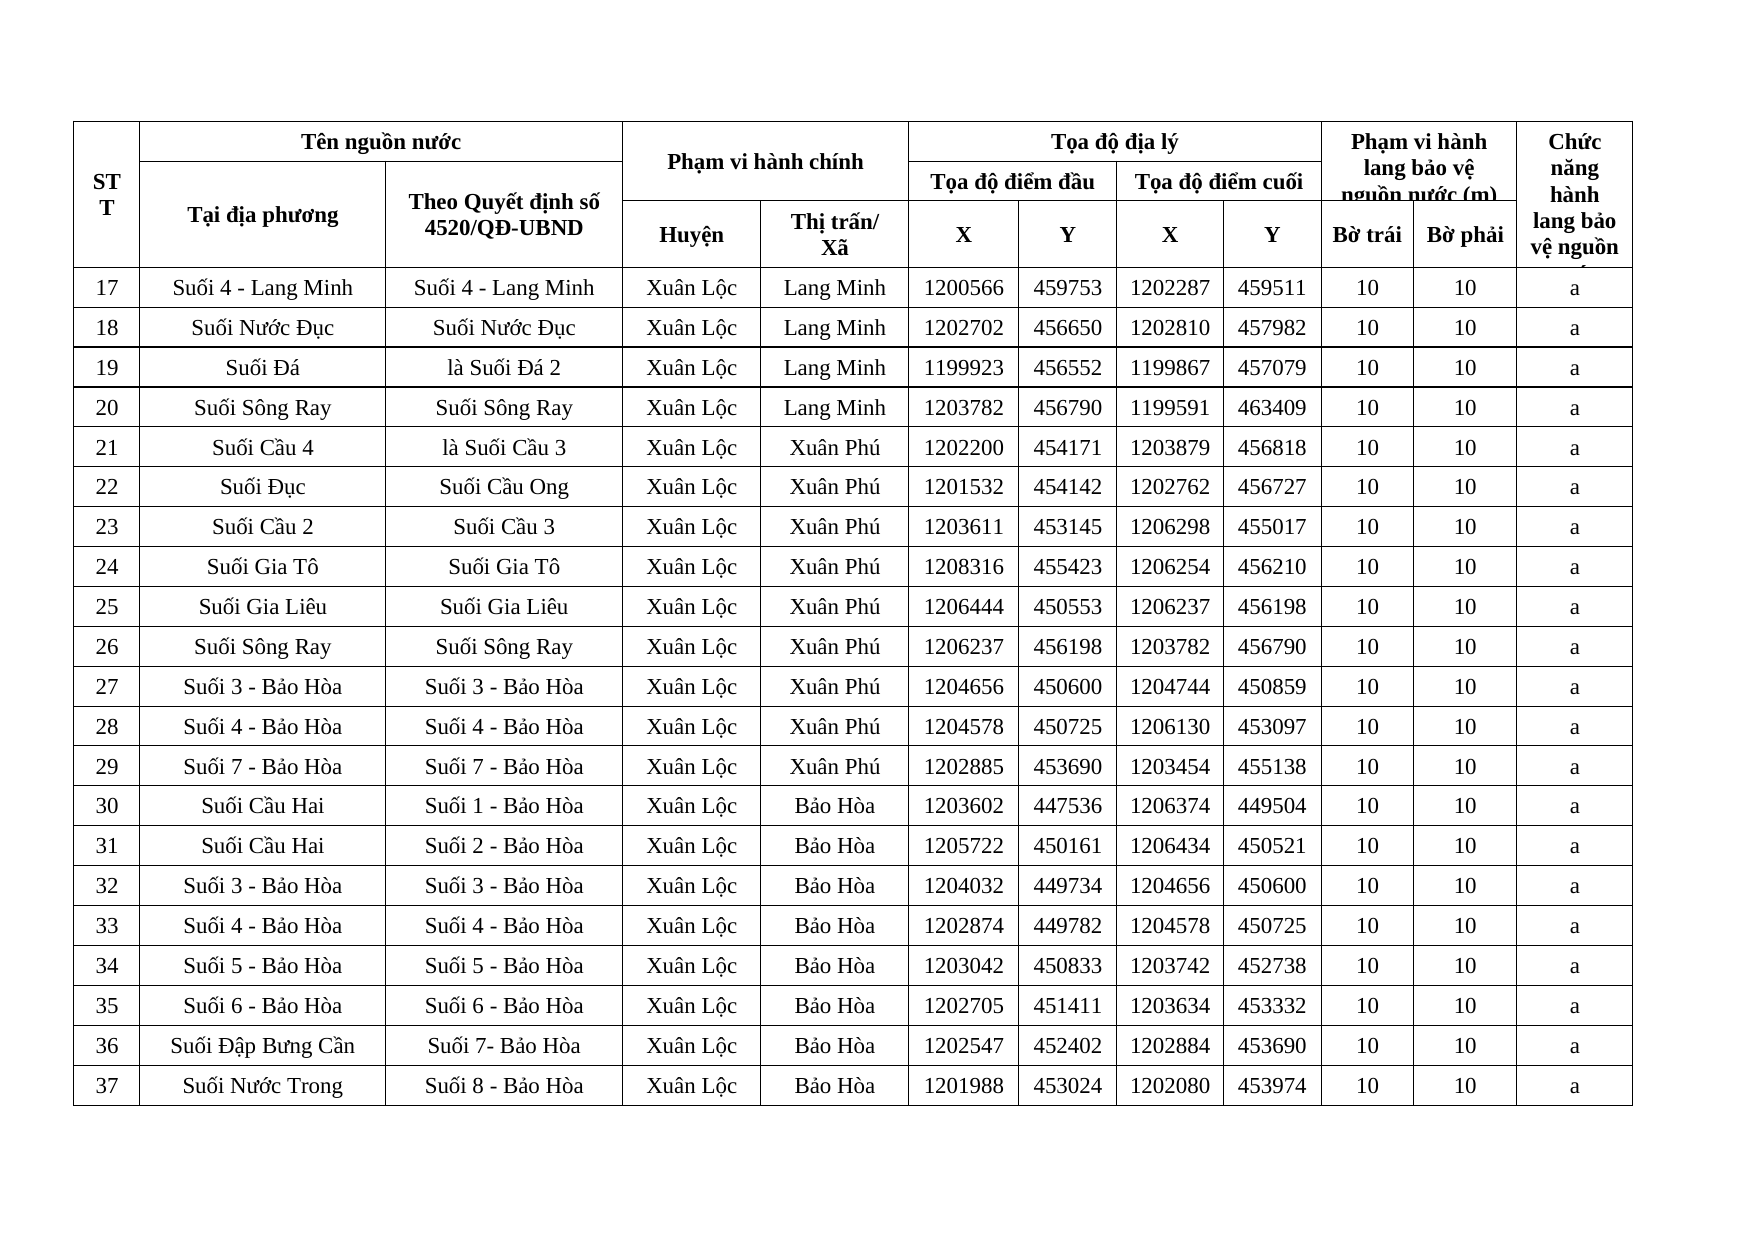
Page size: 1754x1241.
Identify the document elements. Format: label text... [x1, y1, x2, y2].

table_cell Suối 8 - Bảo Hòa [386, 1066, 622, 1104]
table_cell 1202810 [1117, 308, 1223, 346]
table_cell 1201988 [909, 1066, 1018, 1104]
table_cell 10 [1322, 627, 1413, 666]
table_cell 456727 [1224, 467, 1321, 506]
table_cell Xuân Lộc [623, 587, 760, 626]
table_cell 10 [1322, 547, 1413, 586]
table_cell 449504 [1224, 786, 1321, 825]
table_cell 10 [1414, 308, 1516, 346]
table_cell 456552 [1019, 348, 1116, 386]
table_cell Suối Đục [140, 467, 385, 506]
table_cell 1200566 [909, 268, 1018, 307]
table_cell Suối Gia Tô [386, 547, 622, 586]
table_cell 1203742 [1117, 946, 1223, 985]
table_cell 455017 [1224, 507, 1321, 546]
table_cell 452738 [1224, 946, 1321, 985]
table_cell X [1117, 201, 1223, 267]
table_cell 1199923 [909, 348, 1018, 386]
table_cell 456198 [1019, 627, 1116, 666]
table_cell 10 [1414, 946, 1516, 985]
table_cell 1204578 [1117, 906, 1223, 945]
table_cell Xuân Lộc [623, 348, 760, 386]
table_cell 10 [1414, 906, 1516, 945]
table_cell 10 [1414, 388, 1516, 426]
table_cell 1204656 [909, 667, 1018, 706]
table_cell 22 [74, 467, 139, 506]
table_cell 1202874 [909, 906, 1018, 945]
table_cell a [1517, 268, 1632, 307]
table_cell Y [1019, 201, 1116, 267]
table_cell 10 [1322, 388, 1413, 426]
table_cell Suối 4 - Bảo Hòa [140, 707, 385, 745]
table_cell 10 [1414, 746, 1516, 785]
table_cell Bảo Hòa [761, 786, 908, 825]
table_cell 449782 [1019, 906, 1116, 945]
table_cell Suối Đá [140, 348, 385, 386]
table_cell Suối Nước Đục [140, 308, 385, 346]
table_cell Bảo Hòa [761, 906, 908, 945]
table_cell 453974 [1224, 1066, 1321, 1104]
table_cell 23 [74, 507, 139, 546]
table_cell 1204032 [909, 866, 1018, 905]
table_cell 453690 [1019, 746, 1116, 785]
table_cell a [1517, 746, 1632, 785]
table_cell Suối 3 - Bảo Hòa [386, 667, 622, 706]
table_cell Bảo Hòa [761, 1066, 908, 1104]
table_cell Lang Minh [761, 348, 908, 386]
table_cell 10 [1322, 746, 1413, 785]
table_cell 27 [74, 667, 139, 706]
table_cell 1203634 [1117, 986, 1223, 1025]
table_cell Xuân Phú [761, 587, 908, 626]
table_cell 1202287 [1117, 268, 1223, 307]
table_header Phạm vi hành lang bảo vệ nguồn nước (m) [1322, 122, 1516, 200]
table_cell X [909, 201, 1018, 267]
table_cell 10 [1322, 906, 1413, 945]
table_cell Xuân Lộc [623, 547, 760, 586]
table_cell Suối Đập Bưng Cần [140, 1026, 385, 1064]
table_cell a [1517, 547, 1632, 586]
table_cell 36 [74, 1026, 139, 1064]
table_cell 10 [1322, 1066, 1413, 1104]
table_cell Suối Gia Tô [140, 547, 385, 586]
table_cell Suối Cầu Hai [140, 786, 385, 825]
table_cell Xuân Lộc [623, 826, 760, 865]
table_cell a [1517, 467, 1632, 506]
table_cell 1205722 [909, 826, 1018, 865]
table_cell 1202885 [909, 746, 1018, 785]
table_cell 34 [74, 946, 139, 985]
table_cell Suối 4 - Bảo Hòa [386, 906, 622, 945]
table_cell Suối Cầu 2 [140, 507, 385, 546]
table_cell Suối Cầu 4 [140, 427, 385, 466]
table_header STT [74, 122, 139, 267]
table_cell Xuân Phú [761, 667, 908, 706]
table_cell 456818 [1224, 427, 1321, 466]
table_cell 450833 [1019, 946, 1116, 985]
table_cell 10 [1322, 507, 1413, 546]
table_cell 10 [1322, 707, 1413, 745]
table_cell Xuân Lộc [623, 986, 760, 1025]
table_header Phạm vi hành chính [623, 122, 908, 200]
table_cell 453024 [1019, 1066, 1116, 1104]
table_cell Xuân Phú [761, 746, 908, 785]
table_cell 1203454 [1117, 746, 1223, 785]
table_cell Xuân Lộc [623, 746, 760, 785]
table_cell Suối 5 - Bảo Hòa [386, 946, 622, 985]
table_cell Suối 6 - Bảo Hòa [140, 986, 385, 1025]
table_cell 10 [1322, 826, 1413, 865]
table_cell 1202884 [1117, 1026, 1223, 1064]
table_cell Bảo Hòa [761, 866, 908, 905]
table_cell a [1517, 1066, 1632, 1104]
table_cell 10 [1414, 866, 1516, 905]
table_cell 37 [74, 1066, 139, 1104]
table_cell 19 [74, 348, 139, 386]
table_cell Xuân Lộc [623, 1066, 760, 1104]
table_cell Bảo Hòa [761, 986, 908, 1025]
table_header Chức năng hành lang bảo vệ nguồn nước [1517, 122, 1632, 267]
table_cell Suối 5 - Bảo Hòa [140, 946, 385, 985]
table_cell 35 [74, 986, 139, 1025]
table_cell Suối 6 - Bảo Hòa [386, 986, 622, 1025]
table_cell 1204656 [1117, 866, 1223, 905]
table_cell Xuân Lộc [623, 866, 760, 905]
table_cell 10 [1322, 986, 1413, 1025]
table_cell 1206130 [1117, 707, 1223, 745]
table_cell a [1517, 946, 1632, 985]
table_cell 10 [1414, 1066, 1516, 1104]
table_cell a [1517, 667, 1632, 706]
table_cell 1203782 [909, 388, 1018, 426]
table_cell Xuân Lộc [623, 467, 760, 506]
table_cell Suối 7- Bảo Hòa [386, 1026, 622, 1064]
table_cell Xuân Lộc [623, 786, 760, 825]
table_cell 456198 [1224, 587, 1321, 626]
table_cell 450600 [1019, 667, 1116, 706]
table_cell Xuân Phú [761, 627, 908, 666]
table_cell 1203611 [909, 507, 1018, 546]
table_cell 10 [1322, 866, 1413, 905]
table_cell 10 [1322, 427, 1413, 466]
table_cell Y [1224, 201, 1321, 267]
table_cell 456790 [1224, 627, 1321, 666]
table_cell a [1517, 388, 1632, 426]
table_cell 447536 [1019, 786, 1116, 825]
table_cell Suối Nước Trong [140, 1066, 385, 1104]
table_cell 33 [74, 906, 139, 945]
table_cell 10 [1414, 268, 1516, 307]
table_cell 10 [1322, 308, 1413, 346]
table_cell Suối Cầu 3 [386, 507, 622, 546]
table_cell Xuân Phú [761, 547, 908, 586]
table_cell 10 [1322, 467, 1413, 506]
table_cell Suối 4 - Lang Minh [386, 268, 622, 307]
table_cell 25 [74, 587, 139, 626]
table_cell 453097 [1224, 707, 1321, 745]
table_cell Xuân Phú [761, 707, 908, 745]
table_cell 1204578 [909, 707, 1018, 745]
table_cell 449734 [1019, 866, 1116, 905]
table_cell Xuân Lộc [623, 268, 760, 307]
table_cell 18 [74, 308, 139, 346]
table_cell Xuân Lộc [623, 627, 760, 666]
table_cell 10 [1414, 348, 1516, 386]
table_cell Suối 7 - Bảo Hòa [140, 746, 385, 785]
table_cell Lang Minh [761, 308, 908, 346]
table_cell Xuân Phú [761, 507, 908, 546]
table_cell Suối Gia Liêu [140, 587, 385, 626]
table_cell 1206444 [909, 587, 1018, 626]
table_cell Suối Nước Đục [386, 308, 622, 346]
table_cell 30 [74, 786, 139, 825]
table_cell Suối 3 - Bảo Hòa [140, 667, 385, 706]
table_cell Huyện [623, 201, 760, 267]
table_cell Bảo Hòa [761, 946, 908, 985]
table_cell 10 [1414, 986, 1516, 1025]
table_cell a [1517, 308, 1632, 346]
table_cell 457079 [1224, 348, 1321, 386]
table_cell Suối 4 - Bảo Hòa [140, 906, 385, 945]
table_cell a [1517, 427, 1632, 466]
table_cell 1206237 [1117, 587, 1223, 626]
table_cell 451411 [1019, 986, 1116, 1025]
table_header Tên nguồn nước [140, 122, 622, 161]
table_cell 10 [1414, 467, 1516, 506]
table_cell 1201532 [909, 467, 1018, 506]
table_cell 10 [1322, 587, 1413, 626]
table_cell 453145 [1019, 507, 1116, 546]
table_cell 454142 [1019, 467, 1116, 506]
table_cell 452402 [1019, 1026, 1116, 1064]
table_cell 28 [74, 707, 139, 745]
table_cell Suối Sông Ray [386, 627, 622, 666]
table_cell 1202200 [909, 427, 1018, 466]
table_cell 10 [1414, 707, 1516, 745]
table_cell 1203602 [909, 786, 1018, 825]
table_cell 1202080 [1117, 1066, 1223, 1104]
table_cell Xuân Lộc [623, 388, 760, 426]
table_cell Suối 7 - Bảo Hòa [386, 746, 622, 785]
table_cell 1203042 [909, 946, 1018, 985]
table_cell 1203782 [1117, 627, 1223, 666]
table_cell Xuân Lộc [623, 1026, 760, 1064]
table_cell 1206237 [909, 627, 1018, 666]
table_cell 21 [74, 427, 139, 466]
table_cell 10 [1322, 946, 1413, 985]
table_cell Suối 1 - Bảo Hòa [386, 786, 622, 825]
table_cell Bảo Hòa [761, 1026, 908, 1064]
table_cell a [1517, 587, 1632, 626]
table_cell a [1517, 707, 1632, 745]
table_cell 1208316 [909, 547, 1018, 586]
table_cell 1202702 [909, 308, 1018, 346]
table_cell 10 [1414, 427, 1516, 466]
table_cell a [1517, 866, 1632, 905]
table_cell a [1517, 507, 1632, 546]
table_cell 1203879 [1117, 427, 1223, 466]
table_cell 1202762 [1117, 467, 1223, 506]
table_cell là Suối Cầu 3 [386, 427, 622, 466]
table_cell 32 [74, 866, 139, 905]
table_cell a [1517, 986, 1632, 1025]
table_cell Xuân Phú [761, 467, 908, 506]
table_cell 1206374 [1117, 786, 1223, 825]
table_cell 450859 [1224, 667, 1321, 706]
table_cell 450725 [1224, 906, 1321, 945]
table_cell Xuân Lộc [623, 507, 760, 546]
table_cell 453332 [1224, 986, 1321, 1025]
table_cell 450725 [1019, 707, 1116, 745]
table_cell 10 [1414, 667, 1516, 706]
table_cell 10 [1322, 1026, 1413, 1064]
table_cell 1199867 [1117, 348, 1223, 386]
table_cell a [1517, 348, 1632, 386]
table_cell Tại địa phương [140, 162, 385, 267]
table_cell 10 [1414, 507, 1516, 546]
table_cell 10 [1414, 1026, 1516, 1064]
table_cell 453690 [1224, 1026, 1321, 1064]
table_cell Theo Quyết định số 4520/QĐ-UBND [386, 162, 622, 267]
table_cell a [1517, 786, 1632, 825]
table_cell 1206254 [1117, 547, 1223, 586]
table_cell 10 [1322, 667, 1413, 706]
table_cell 457982 [1224, 308, 1321, 346]
table_cell 1199591 [1117, 388, 1223, 426]
table_cell 455423 [1019, 547, 1116, 586]
table_cell 1206298 [1117, 507, 1223, 546]
table_cell 20 [74, 388, 139, 426]
table_cell 450521 [1224, 826, 1321, 865]
table_cell Lang Minh [761, 388, 908, 426]
table_cell 1204744 [1117, 667, 1223, 706]
table_cell 10 [1322, 348, 1413, 386]
table_cell a [1517, 826, 1632, 865]
table_cell 31 [74, 826, 139, 865]
table_cell 463409 [1224, 388, 1321, 426]
table_cell Thị trấn/ Xã [761, 201, 908, 267]
table_cell 1202705 [909, 986, 1018, 1025]
table_cell Xuân Lộc [623, 707, 760, 745]
table_cell 450600 [1224, 866, 1321, 905]
table_cell 29 [74, 746, 139, 785]
table_cell Lang Minh [761, 268, 908, 307]
table_cell a [1517, 1026, 1632, 1064]
table_cell Tọa độ điểm đầu [909, 162, 1116, 200]
table_cell 455138 [1224, 746, 1321, 785]
table_cell 459511 [1224, 268, 1321, 307]
table_cell Xuân Lộc [623, 906, 760, 945]
table_cell 459753 [1019, 268, 1116, 307]
table_cell Bờ trái [1322, 201, 1413, 267]
table_cell Suối 2 - Bảo Hòa [386, 826, 622, 865]
table_cell 10 [1414, 547, 1516, 586]
table_cell 10 [1414, 627, 1516, 666]
table_cell Suối 3 - Bảo Hòa [140, 866, 385, 905]
table_cell là Suối Đá 2 [386, 348, 622, 386]
table_cell Suối Cầu Hai [140, 826, 385, 865]
table_cell a [1517, 906, 1632, 945]
table_cell Bờ phải [1414, 201, 1516, 267]
table_cell 10 [1322, 786, 1413, 825]
table_cell Xuân Lộc [623, 427, 760, 466]
table_cell Suối Sông Ray [386, 388, 622, 426]
table_cell Suối Cầu Ong [386, 467, 622, 506]
table_cell 456210 [1224, 547, 1321, 586]
table_cell Xuân Lộc [623, 667, 760, 706]
table_cell 10 [1414, 587, 1516, 626]
table_cell Suối 4 - Lang Minh [140, 268, 385, 307]
table_cell 17 [74, 268, 139, 307]
table_cell 454171 [1019, 427, 1116, 466]
table_cell 1206434 [1117, 826, 1223, 865]
table_cell Xuân Lộc [623, 946, 760, 985]
table_cell Suối 4 - Bảo Hòa [386, 707, 622, 745]
table_cell 450161 [1019, 826, 1116, 865]
table_cell Suối Sông Ray [140, 388, 385, 426]
table_cell 456650 [1019, 308, 1116, 346]
table_cell Tọa độ điểm cuối [1117, 162, 1321, 200]
table_cell 24 [74, 547, 139, 586]
table_cell 450553 [1019, 587, 1116, 626]
table_cell Suối 3 - Bảo Hòa [386, 866, 622, 905]
table_cell 10 [1322, 268, 1413, 307]
table_cell Xuân Lộc [623, 308, 760, 346]
table_cell Bảo Hòa [761, 826, 908, 865]
table_cell Suối Gia Liêu [386, 587, 622, 626]
table_cell Suối Sông Ray [140, 627, 385, 666]
table_cell 10 [1414, 786, 1516, 825]
table_cell 10 [1414, 826, 1516, 865]
table_cell Xuân Phú [761, 427, 908, 466]
table_cell 26 [74, 627, 139, 666]
table_cell 456790 [1019, 388, 1116, 426]
table_header Tọa độ địa lý [909, 122, 1321, 161]
table_cell a [1517, 627, 1632, 666]
table_cell 1202547 [909, 1026, 1018, 1064]
